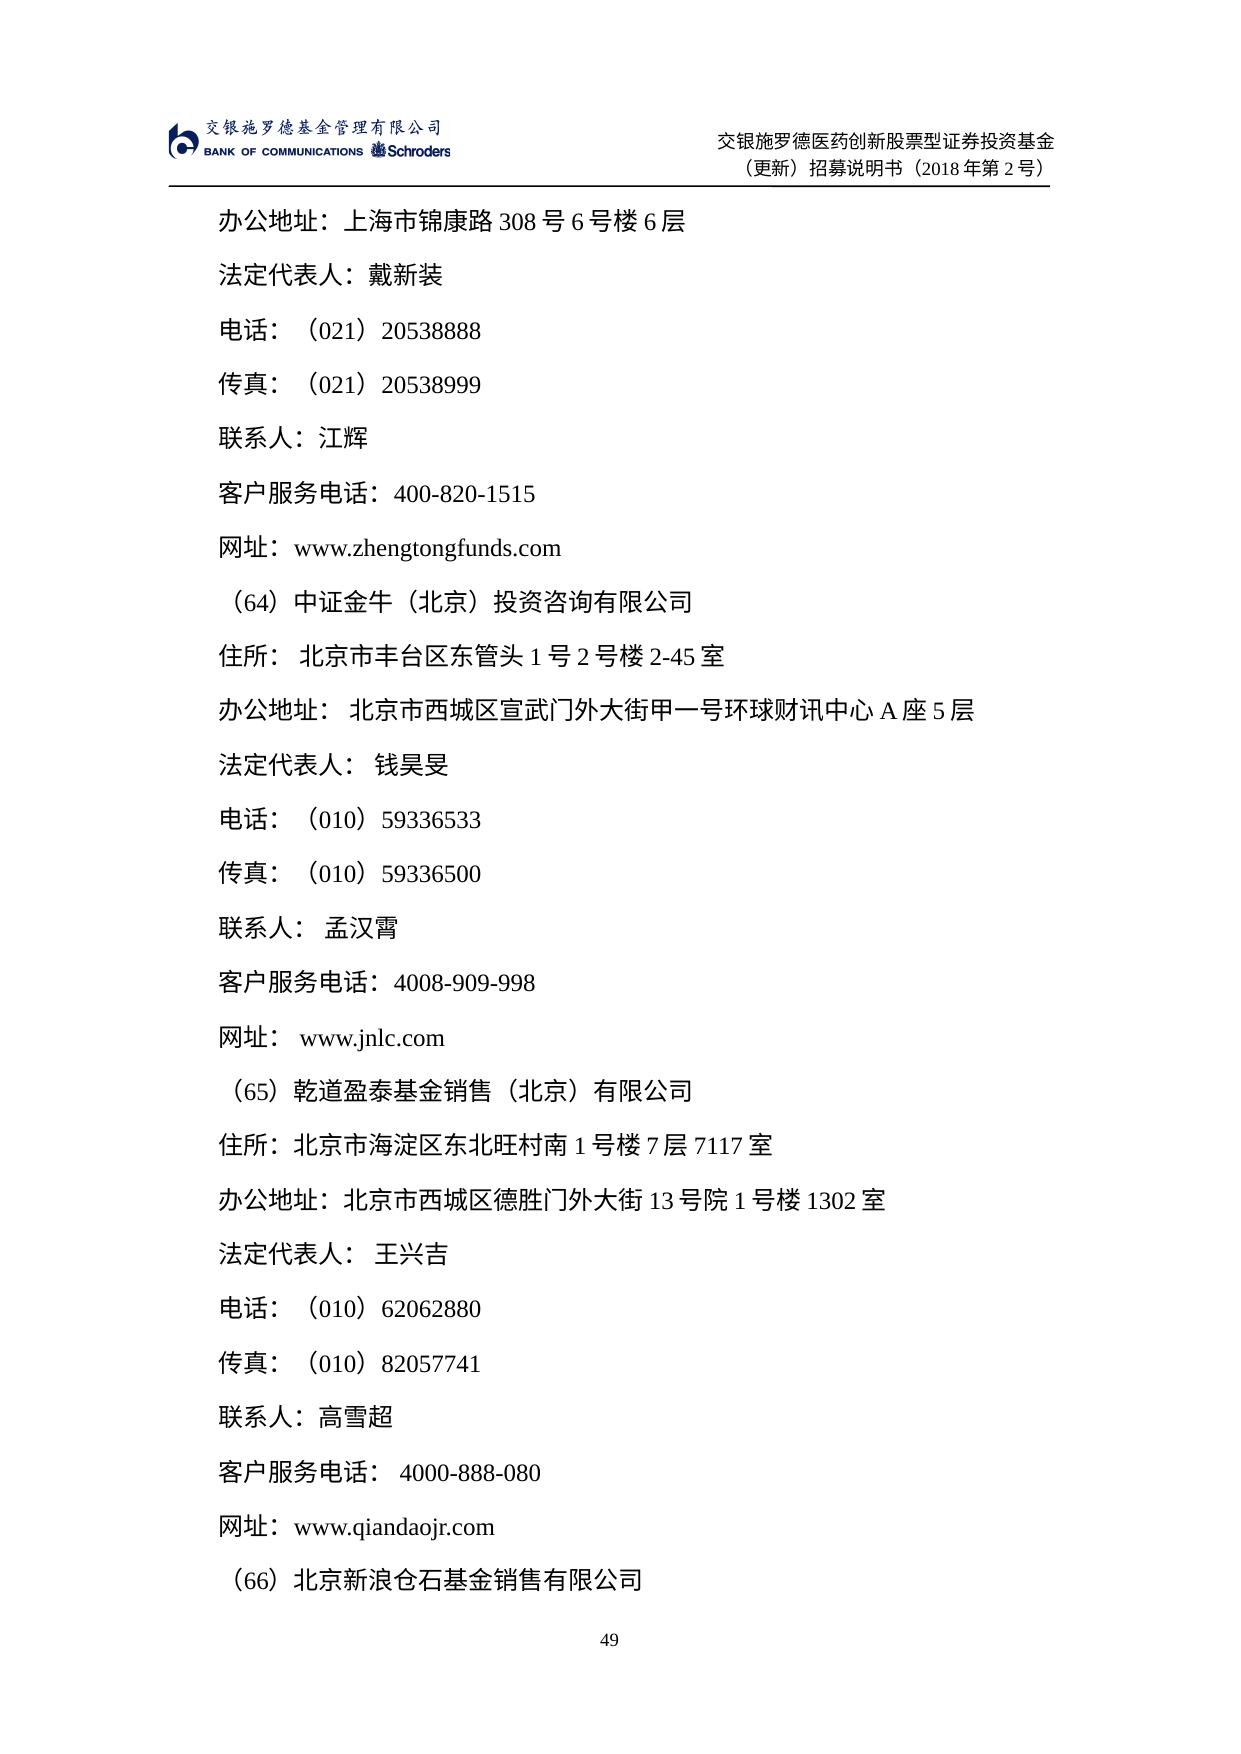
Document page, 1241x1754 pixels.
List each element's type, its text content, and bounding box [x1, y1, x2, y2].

text 客户服务电话：4008-909-998 [169, 963, 1050, 999]
text 办公地址：上海市锦康路308号6号楼6层 [169, 201, 1050, 238]
text 住所： 北京市丰台区东管头1号2号楼2-45室 [169, 636, 1050, 673]
text 网址：www.qiandaojr.com [169, 1506, 1050, 1543]
text 住所：北京市海淀区东北旺村南1号楼7层7117室 [169, 1126, 1050, 1162]
text 联系人： 孟汉霄 [169, 908, 1050, 944]
text 网址：www.zhengtongfunds.com [169, 528, 1050, 564]
text 联系人：高雪超 [169, 1398, 1050, 1434]
text （64）中证金牛（北京）投资咨询有限公司 [169, 582, 1050, 618]
text 法定代表人：戴新装 [169, 256, 1050, 292]
text 办公地址： 北京市西城区宣武门外大街甲一号环球财讯中心A座5层 [169, 691, 1050, 727]
text 传真：（010）82057741 [169, 1343, 1050, 1379]
text 客户服务电话：400-820-1515 [169, 473, 1050, 509]
text 办公地址：北京市西城区德胜门外大街13号院1号楼1302室 [169, 1180, 1050, 1216]
text 法定代表人： 钱昊旻 [169, 745, 1050, 781]
text 网址： www.jnlc.com [169, 1017, 1050, 1053]
text 电话：（010）62062880 [169, 1289, 1050, 1325]
text （65）乾道盈泰基金销售（北京）有限公司 [169, 1071, 1050, 1108]
picture [168, 119, 451, 159]
text （66）北京新浪仓石基金销售有限公司 [169, 1561, 1050, 1597]
text 传真：（010）59336500 [169, 854, 1050, 890]
text 客户服务电话： 4000-888-080 [169, 1452, 1050, 1488]
text 传真：（021）20538999 [169, 364, 1050, 401]
text 法定代表人： 王兴吉 [169, 1234, 1050, 1271]
text 电话：（021）20538888 [169, 310, 1050, 346]
text 联系人：江辉 [169, 419, 1050, 455]
text 电话：（010）59336533 [169, 799, 1050, 836]
